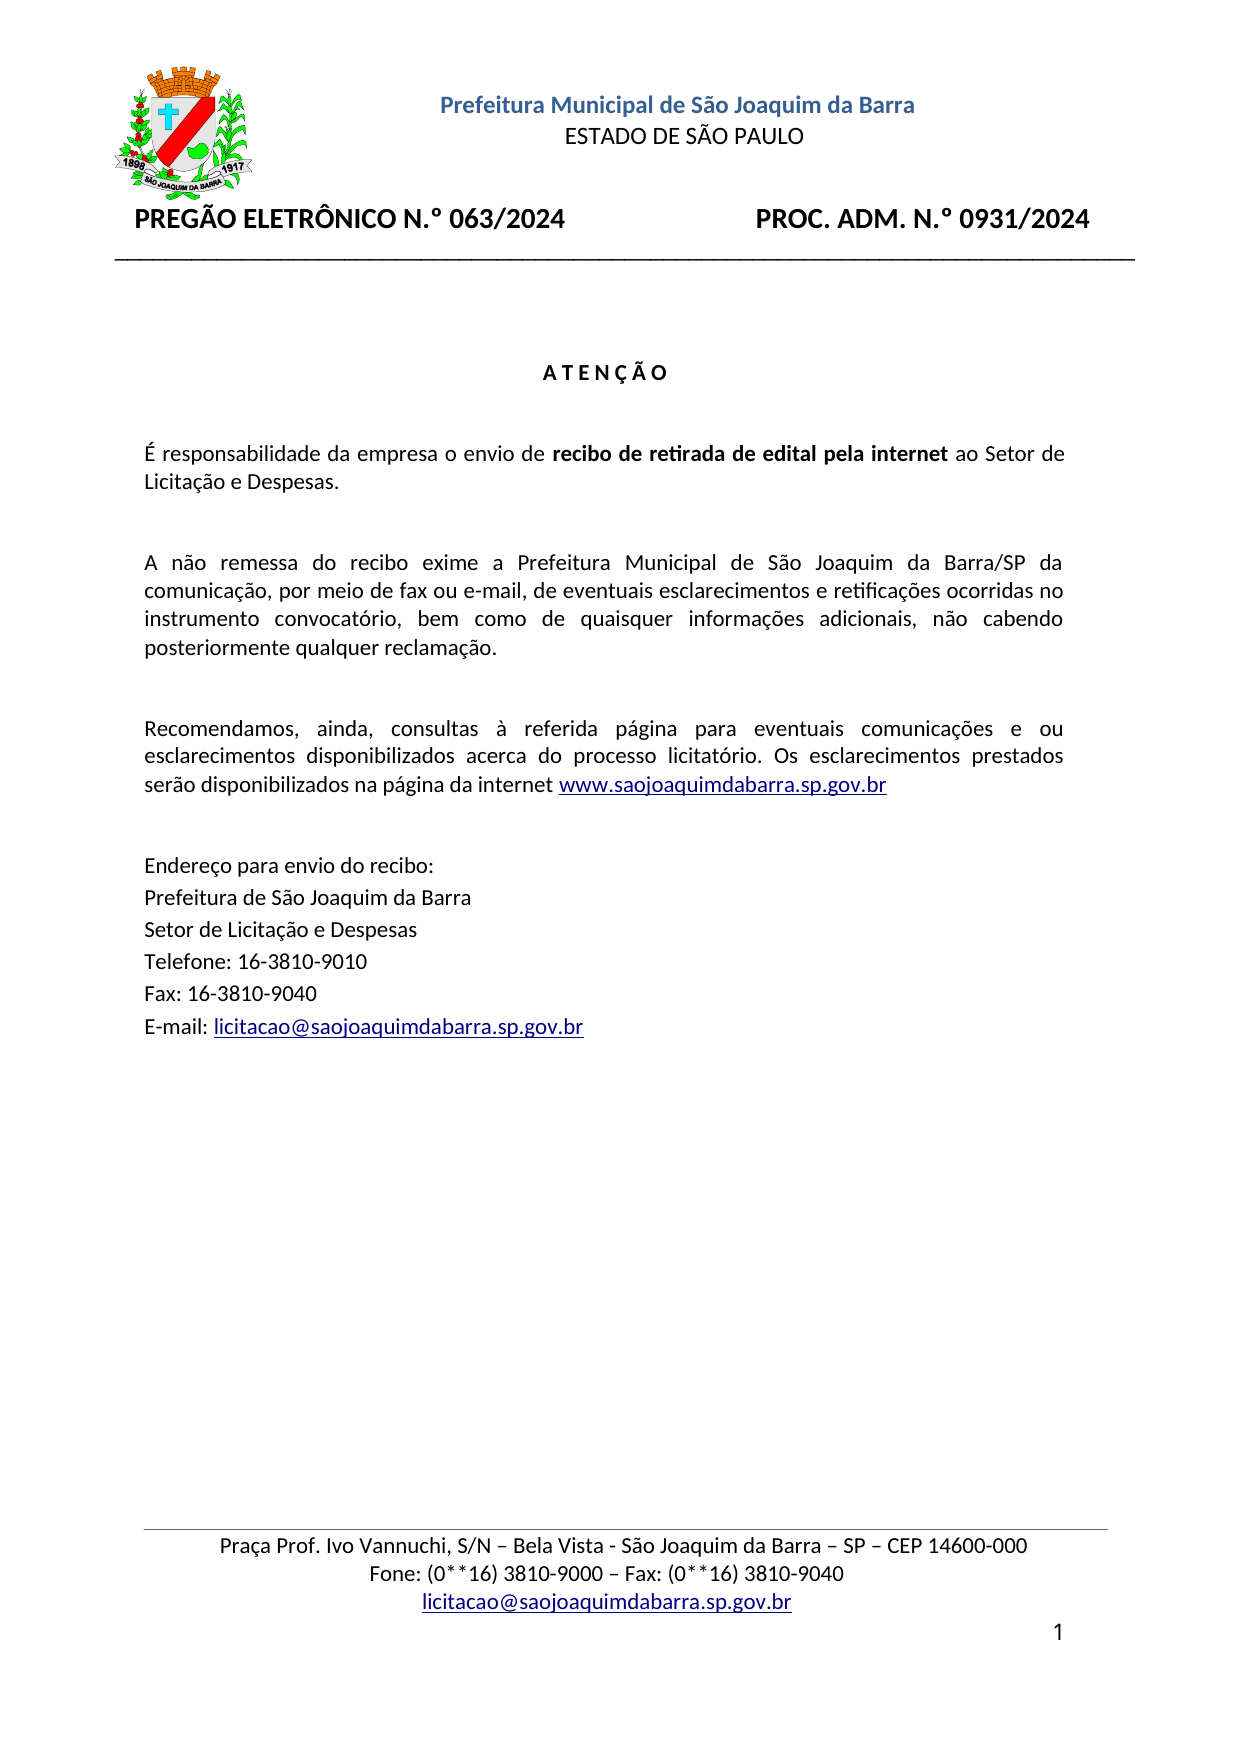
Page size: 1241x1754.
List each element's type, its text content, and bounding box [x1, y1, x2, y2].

text Recomendamos, ainda, consultas à referida página para eventuais comunicações e ou esclarecimentos disponibilizados acerca do processo licitatório. Os esclarecimentos prestados serão disponibilizados na página da internet www.saojoaquimdabarra.sp.gov.br [144, 714, 1065, 798]
text Endereço para envio do recibo: [144, 851, 1065, 879]
text Prefeitura de São Joaquim da Barra [144, 883, 1065, 911]
text Telefone: 16-3810-9010 [144, 947, 1065, 975]
subtitle A T E N Ç Ã O [144, 358, 1065, 386]
text E-mail: licitacao@saojoaquimdabarra.sp.gov.br [144, 1012, 1065, 1040]
text Fax: 16-3810-9040 [144, 979, 1065, 1007]
text É responsabilidade da empresa o envio de recibo de retirada de edital pela internet ao Setor de Licitação e Despesas. [144, 439, 1065, 496]
text A não remessa do recibo exime a Prefeitura Municipal de São Joaquim da Barra/SP da comunicação, por meio de fax ou e-mail, de eventuais esclarecimentos e retificações ocorridas no instrumento convocatório, bem como de quaisquer informações adicionais, não cabendo posteriormente qualquer reclamação. [144, 548, 1065, 661]
text Setor de Licitação e Despesas [144, 915, 1065, 943]
